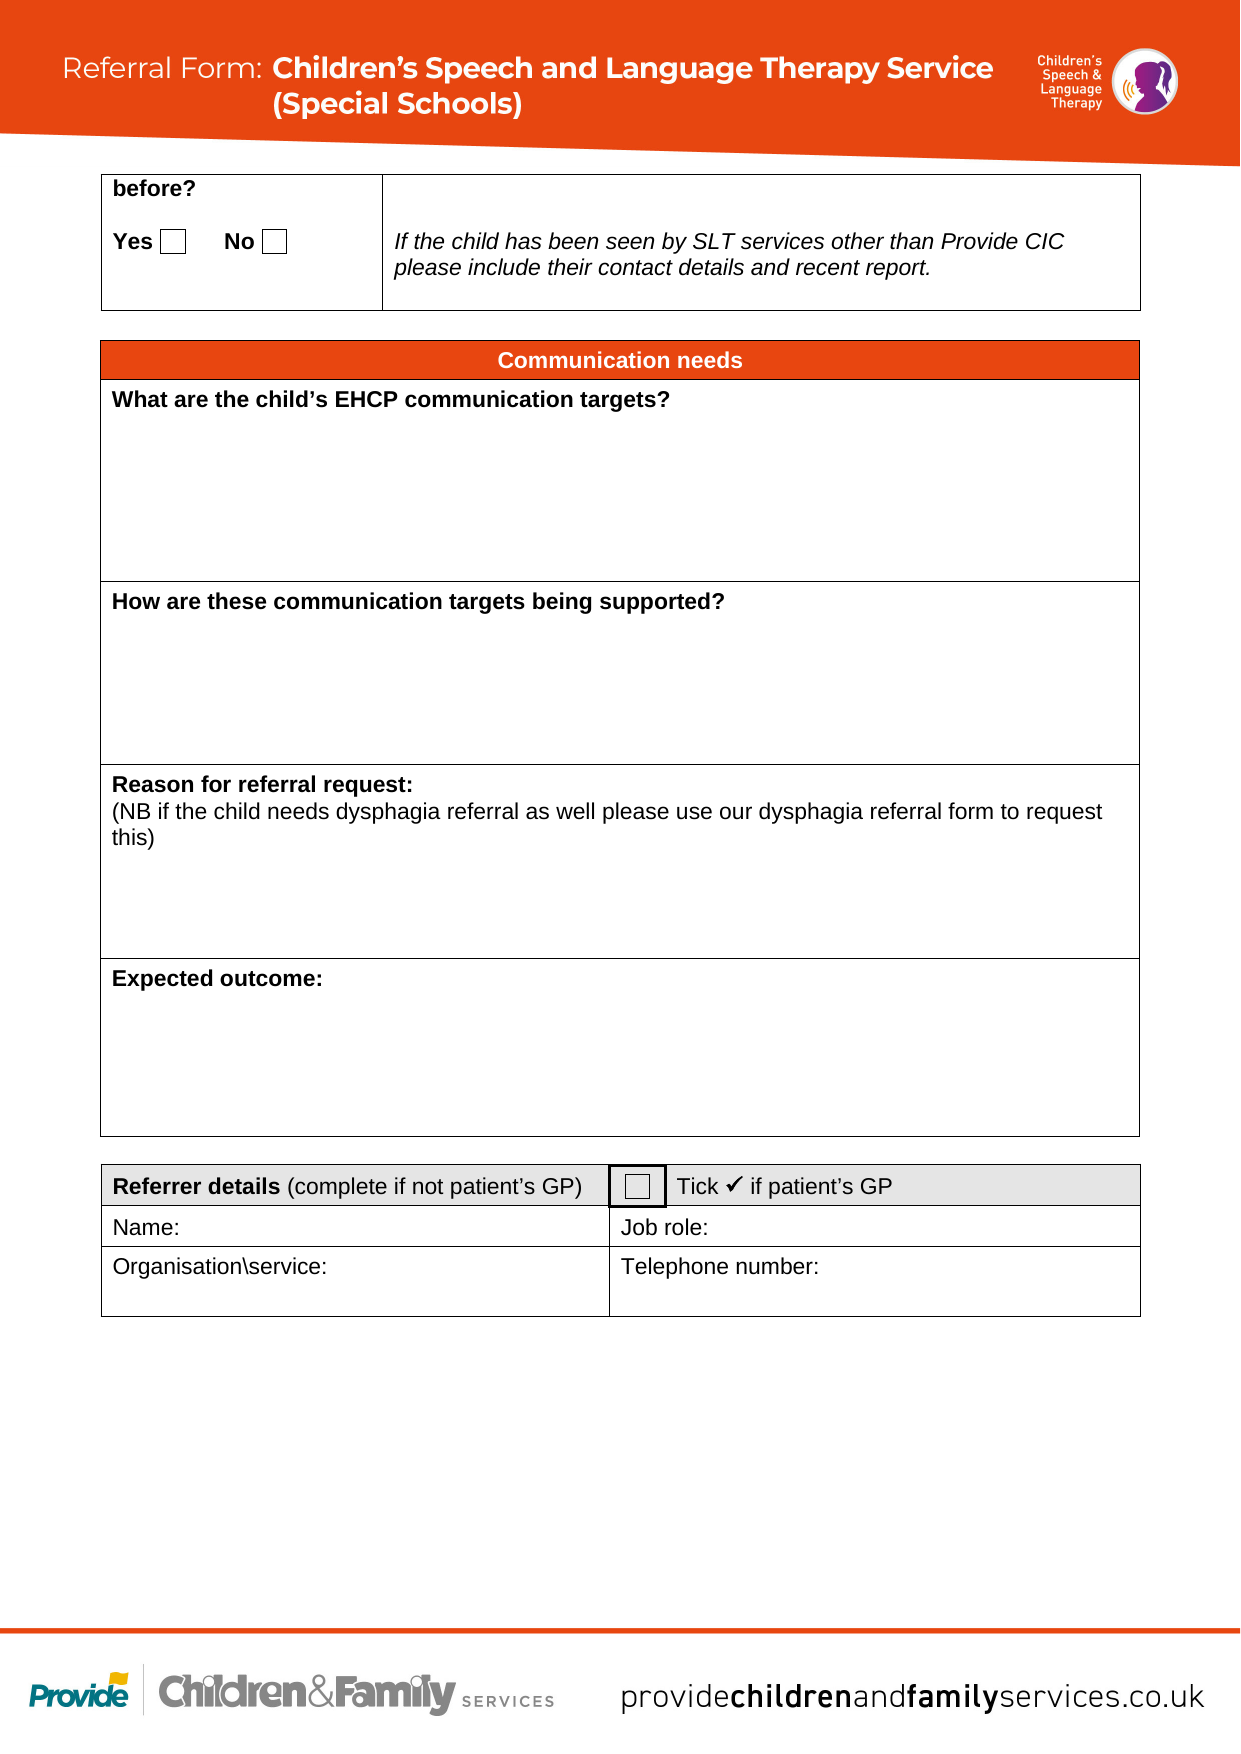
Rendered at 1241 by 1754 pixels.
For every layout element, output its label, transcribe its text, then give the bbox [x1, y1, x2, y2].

table_cell Telephone number: [610, 1247, 1140, 1316]
table_cell Has this child had contact with speech and language therapy before? Yes No [102, 175, 382, 310]
table_cell Expected outcome: [101, 959, 1139, 1136]
table_cell Reason for referral request: (NB if the child needs dysphagia referral as well please use our dysphagia referral form to request this) [101, 765, 1139, 957]
table_cell Organisation\service: [102, 1247, 609, 1316]
table_cell Job role: [610, 1206, 1140, 1246]
table_header Referrer details (complete if not patient’s GP) [102, 1165, 608, 1205]
picture [0, 0, 1240, 167]
table_header Tick if patient’s GP [667, 1165, 1140, 1205]
table_cell Name: [102, 1206, 609, 1246]
table_header [611, 1167, 664, 1205]
picture [0, 1622, 1241, 1754]
table_cell What are the child’s EHCP communication targets? [101, 380, 1139, 581]
table_cell How are these communication targets being supported? [101, 582, 1139, 764]
table_header Communication needs [101, 341, 1139, 379]
